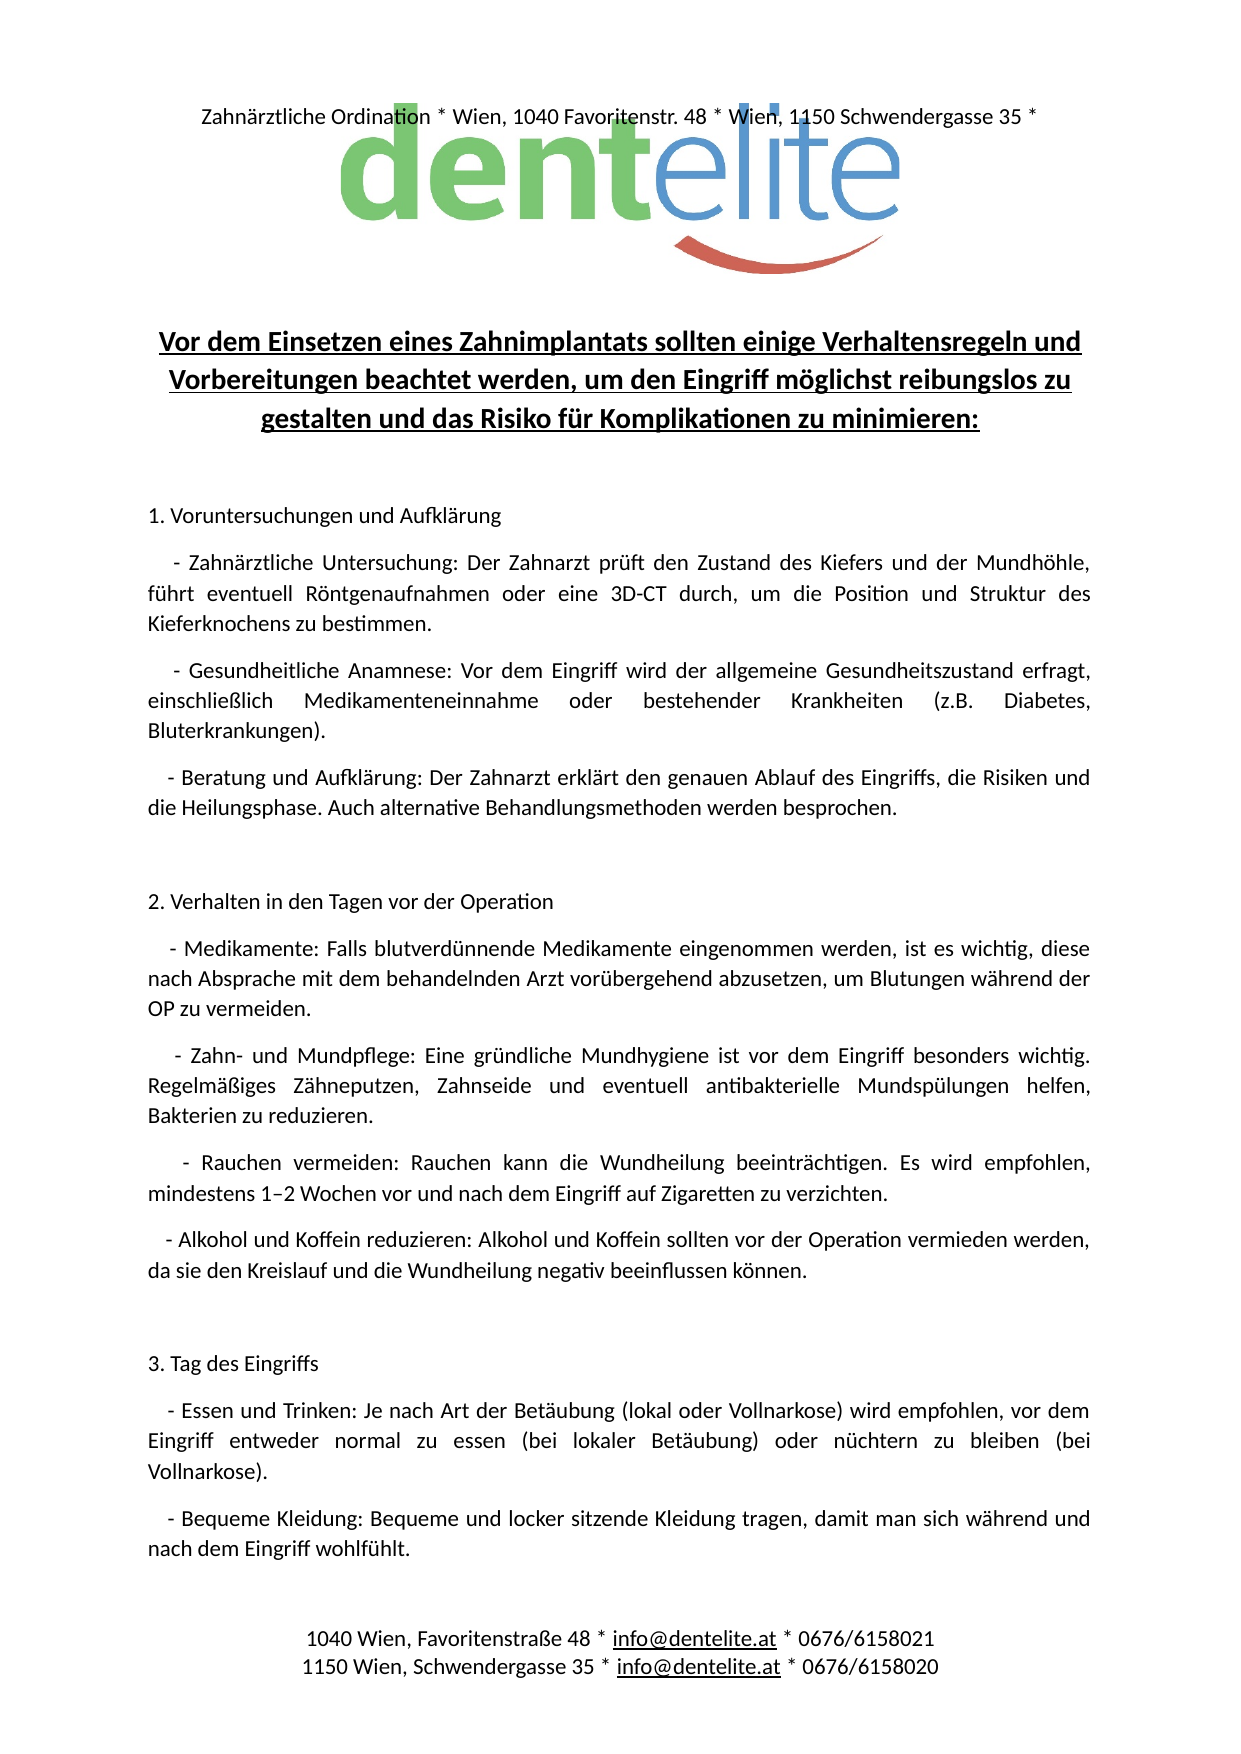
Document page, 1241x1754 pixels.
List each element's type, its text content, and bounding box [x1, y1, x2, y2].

text - Rauchen vermeiden: Rauchen kann die Wundheilung beeinträchtigen. Es wird empfohlen, mindestens 1–2 Wochen vor und nach dem Eingriff auf Zigaretten zu verzichten. [148, 1148, 1092, 1207]
text - Beratung und Aufklärung: Der Zahnarzt erklärt den genauen Ablauf des Eingriffs, die Risiken und die Heilungsphase. Auch alternative Behandlungsmethoden werden besprochen. [148, 763, 1092, 821]
text - Medikamente: Falls blutverdünnende Medikamente eingenommen werden, ist es wichtig, diese nach Absprache mit dem behandelnden Arzt vorübergehend abzusetzen, um Blutungen während der OP zu vermeiden. [148, 934, 1092, 1022]
text - Zahn- und Mundpflege: Eine gründliche Mundhygiene ist vor dem Eingriff besonders wichtig. Regelmäßiges Zähneputzen, Zahnseide und eventuell antibakterielle Mundspülungen helfen, Bakterien zu reduzieren. [148, 1041, 1092, 1130]
text - Bequeme Kleidung: Bequeme und locker sitzende Kleidung tragen, damit man sich während und nach dem Eingriff wohlfühlt. [148, 1504, 1092, 1562]
text - Essen und Trinken: Je nach Art der Betäubung (lokal oder Vollnarkose) wird empfohlen, vor dem Eingriff entweder normal zu essen (bei lokaler Betäubung) oder nüchtern zu bleiben (bei Vollnarkose). [148, 1396, 1092, 1485]
picture [340, 103, 900, 274]
text - Gesundheitliche Anamnese: Vor dem Eingriff wird der allgemeine Gesundheitszustand erfragt, einschließlich Medikamenteneinnahme oder bestehender Krankheiten (z.B. Diabetes, Bluterkrankungen). [148, 656, 1092, 744]
text 2. Verhalten in den Tagen vor der Operation [148, 887, 1092, 915]
text Vor dem Einsetzen eines Zahnimplantats sollten einige Verhaltensregeln und Vorbereitungen beachtet werden, um den Eingriff möglichst reibungslos zu gestalten und das Risiko für Komplikationen zu minimieren: [148, 323, 1092, 435]
text 3. Tag des Eingriffs [148, 1349, 1092, 1378]
text - Zahnärztliche Untersuchung: Der Zahnarzt prüft den Zustand des Kiefers und der Mundhöhle, führt eventuell Röntgenaufnahmen oder eine 3D-CT durch, um die Position und Struktur des Kieferknochens zu bestimmen. [148, 548, 1092, 637]
text 1. Voruntersuchungen und Aufklärung [148, 502, 1092, 530]
text - Alkohol und Koffein reduzieren: Alkohol und Koffein sollten vor der Operation vermieden werden, da sie den Kreislauf und die Wundheilung negativ beeinflussen können. [148, 1226, 1092, 1284]
